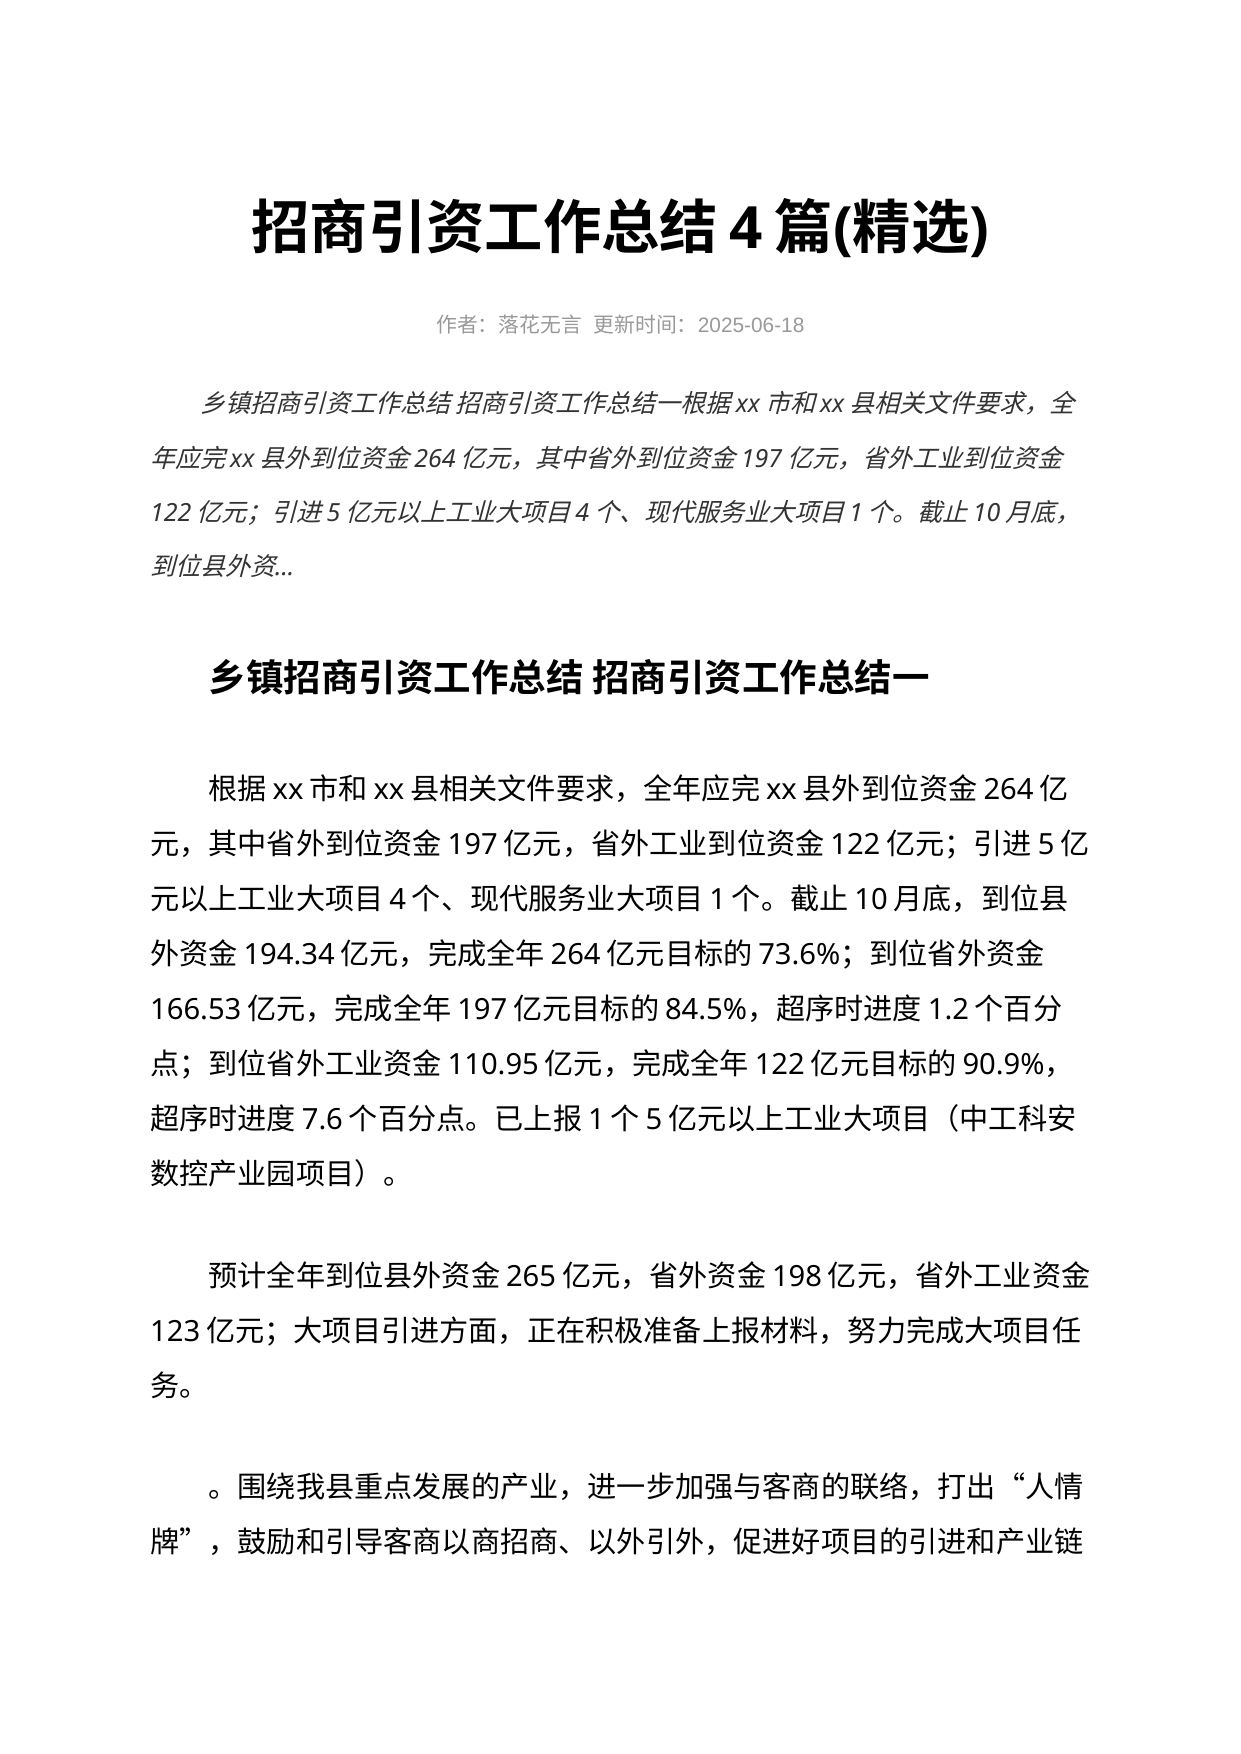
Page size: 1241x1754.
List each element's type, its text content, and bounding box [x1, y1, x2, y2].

text 乡镇招商引资工作总结 招商引资工作总结一根据xx市和xx县相关文件要求，全年应完xx县外到位资金264亿元，其中省外到位资金197亿元，省外工业到位资金122亿元；引进5亿元以上工业大项目4个、现代服务业大项目1个。截止10月底，到位县外资... [150, 384, 1090, 583]
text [150, 1464, 1090, 1561]
text 作者：落花无言 更新时间：2025-06-18 [150, 313, 1090, 337]
text 根据xx市和xx县相关文件要求，全年应完xx县外到位资金264亿元，其中省外到位资金197亿元，省外工业到位资金122亿元；引进5亿元以上工业大项目4个、现代服务业大项目1个。截止10月底，到位县外资金194.34亿元，完成全年264亿元目标的73.6%；到位省外资金166.53亿元，完成全年197亿元目标的84.5%，超序时进度1.2个百分点；到位省外工业资金110.95亿元，完成全年122亿元目标的90.9%，超序时进度7.6个百分点。已上报1个5亿元以上工业大项目（中工科安数控产业园项目）。 [150, 766, 1090, 1193]
text 预计全年到位县外资金265亿元，省外资金198亿元，省外工业资金123亿元；大项目引进方面，正在积极准备上报材料，努力完成大项目任务。 [150, 1252, 1090, 1404]
text 乡镇招商引资工作总结 招商引资工作总结一 [150, 648, 1090, 702]
subtitle 招商引资工作总结4篇(精选) [150, 181, 1090, 266]
